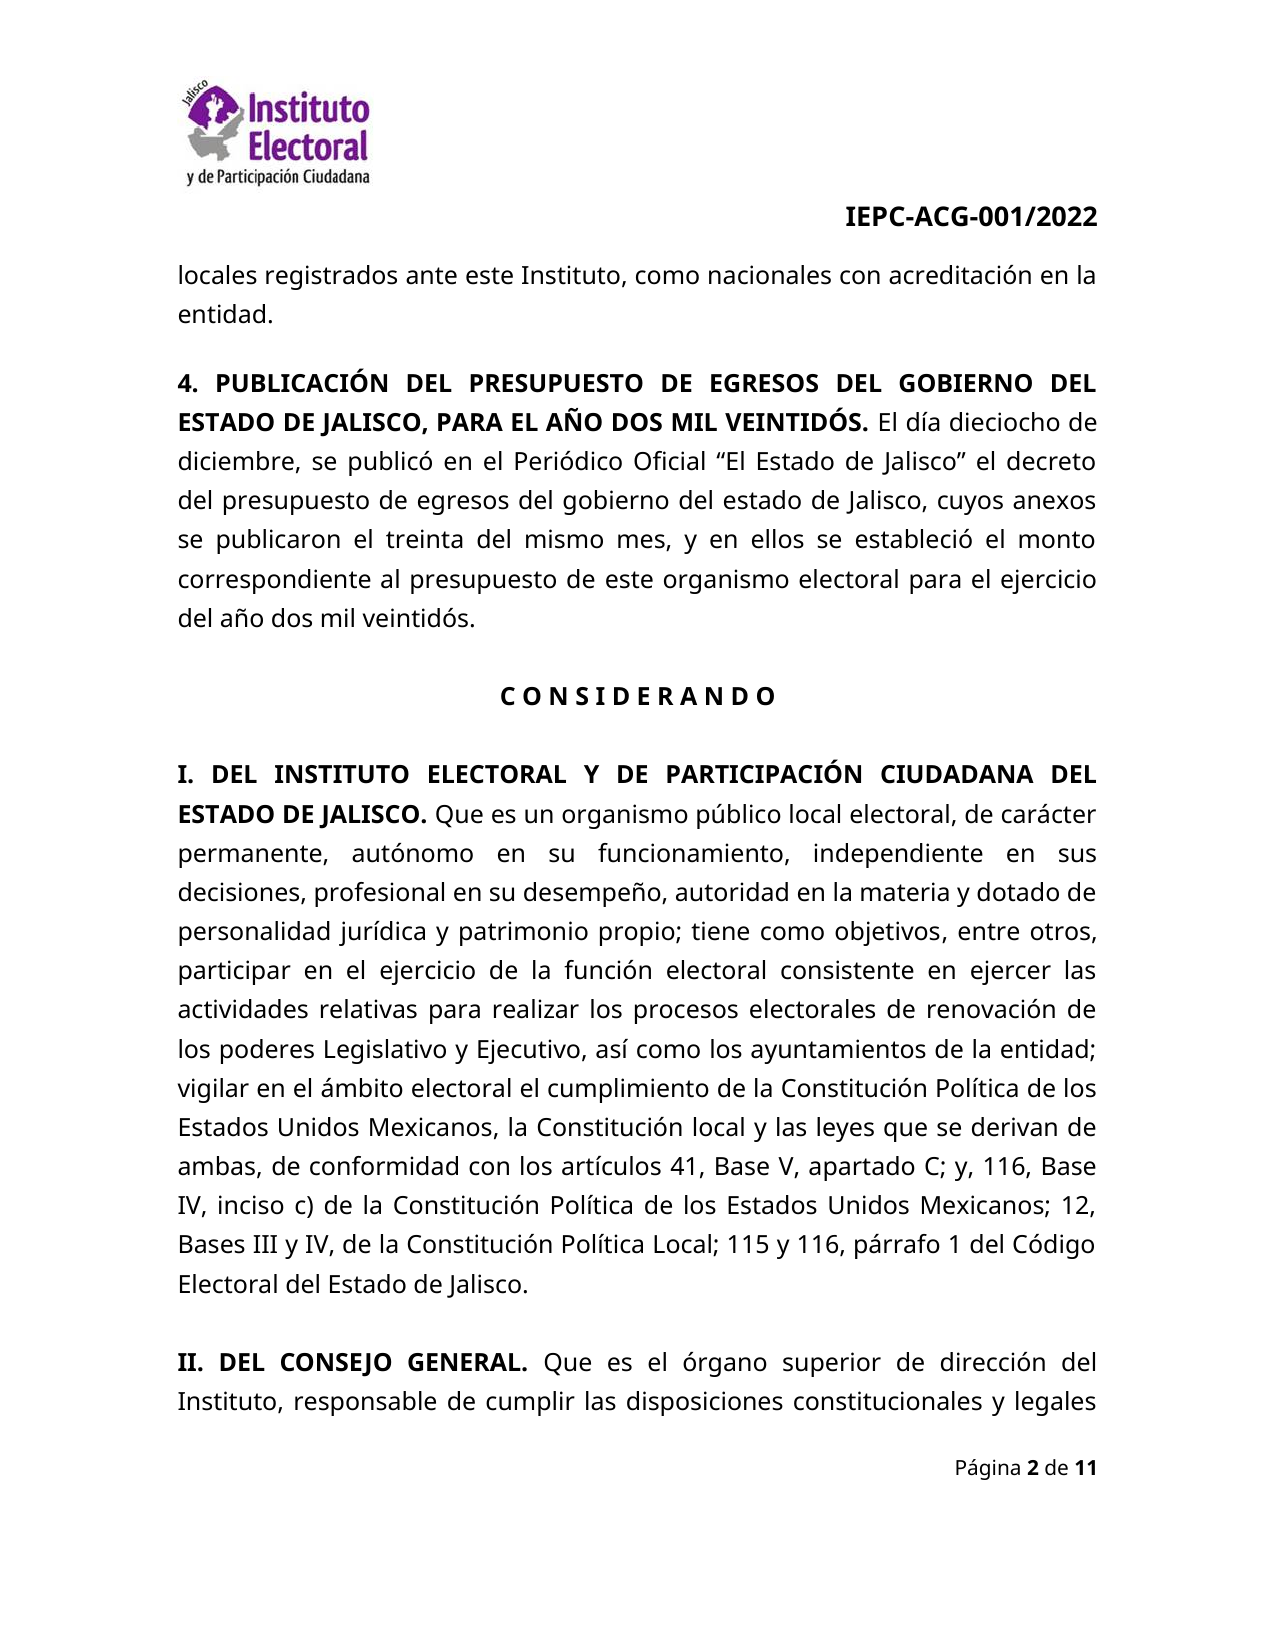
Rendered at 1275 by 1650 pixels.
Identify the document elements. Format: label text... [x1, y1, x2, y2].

text I. DEL INSTITUTO ELECTORAL Y DE PARTICIPACIÓN CIUDADANA DEL ESTADO DE JALISCO. Que es un organismo público local electoral, de carácter permanente, autónomo en su funcionamiento, independiente en sus decisiones, profesional en su desempeño, autoridad en la materia y dotado de personalidad jurídica y patrimonio propio; tiene como objetivos, entre otros, participar en el ejercicio de la función electoral consistente en ejercer las actividades relativas para realizar los procesos electorales de renovación de los poderes Legislativo y Ejecutivo, así como los ayuntamientos de la entidad; vigilar en el ámbito electoral el cumplimiento de la Constitución Política de los Estados Unidos Mexicanos, la Constitución local y las leyes que se derivan de ambas, de conformidad con los artículos 41, Base V, apartado C; y, 116, Base IV, inciso c) de la Constitución Política de los Estados Unidos Mexicanos; 12, Bases III y IV, de la Constitución Política Local; 115 y 116, párrafo 1 del Código Electoral del Estado de Jalisco. [177, 757, 1098, 1300]
text C O N S I D E R A N D O [177, 679, 1098, 713]
text 4. PUBLICACIÓN DEL PRESUPUESTO DE EGRESOS DEL GOBIERNO DEL ESTADO DE JALISCO, PARA EL AÑO DOS MIL VEINTIDÓS. El día dieciocho de diciembre, se publicó en el Periódico Oficial “El Estado de Jalisco” el decreto del presupuesto de egresos del gobierno del estado de Jalisco, cuyos anexos se publicaron el treinta del mismo mes, y en ellos se estableció el monto correspondiente al presupuesto de este organismo electoral para el ejercicio del año dos mil veintidós. [177, 366, 1098, 634]
picture [177, 76, 374, 197]
